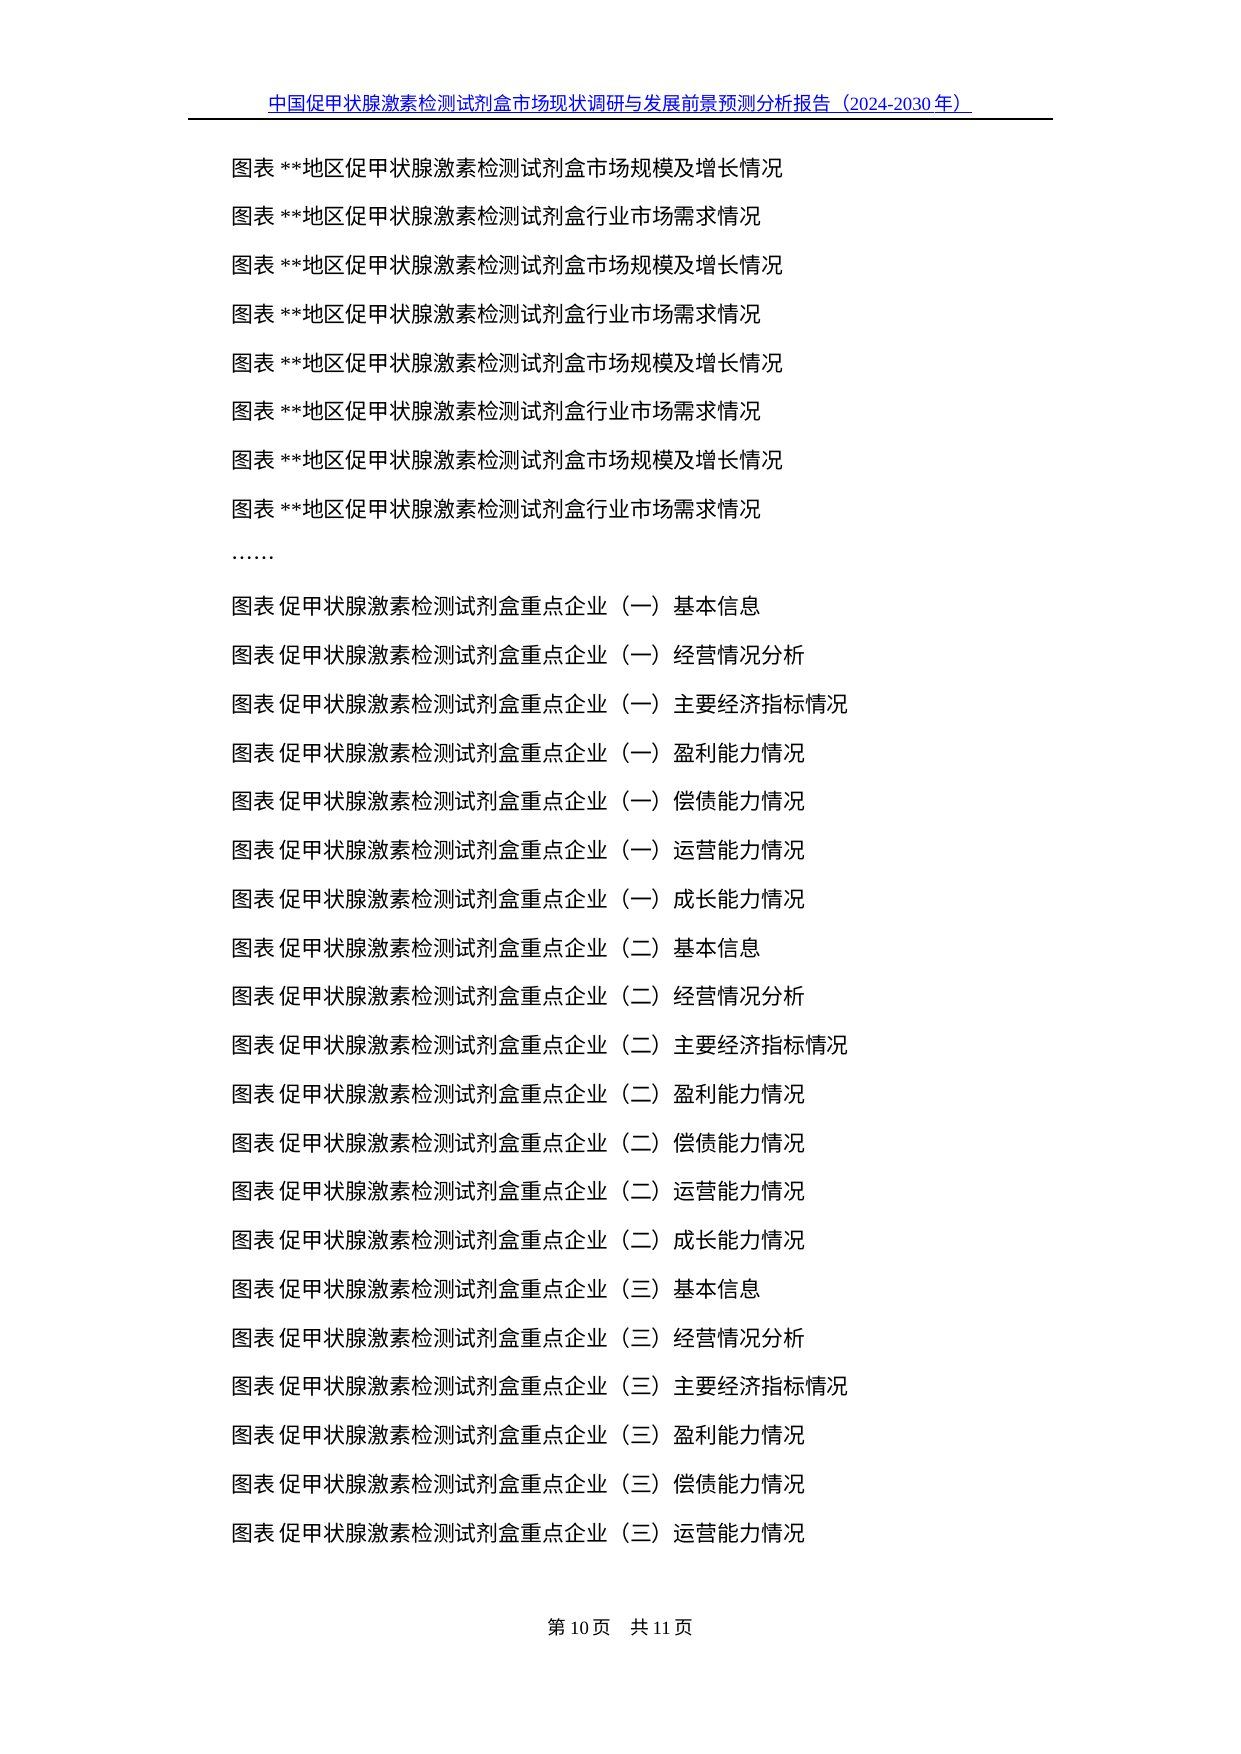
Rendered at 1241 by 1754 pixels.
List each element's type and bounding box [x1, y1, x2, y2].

text [187, 150, 1053, 1548]
